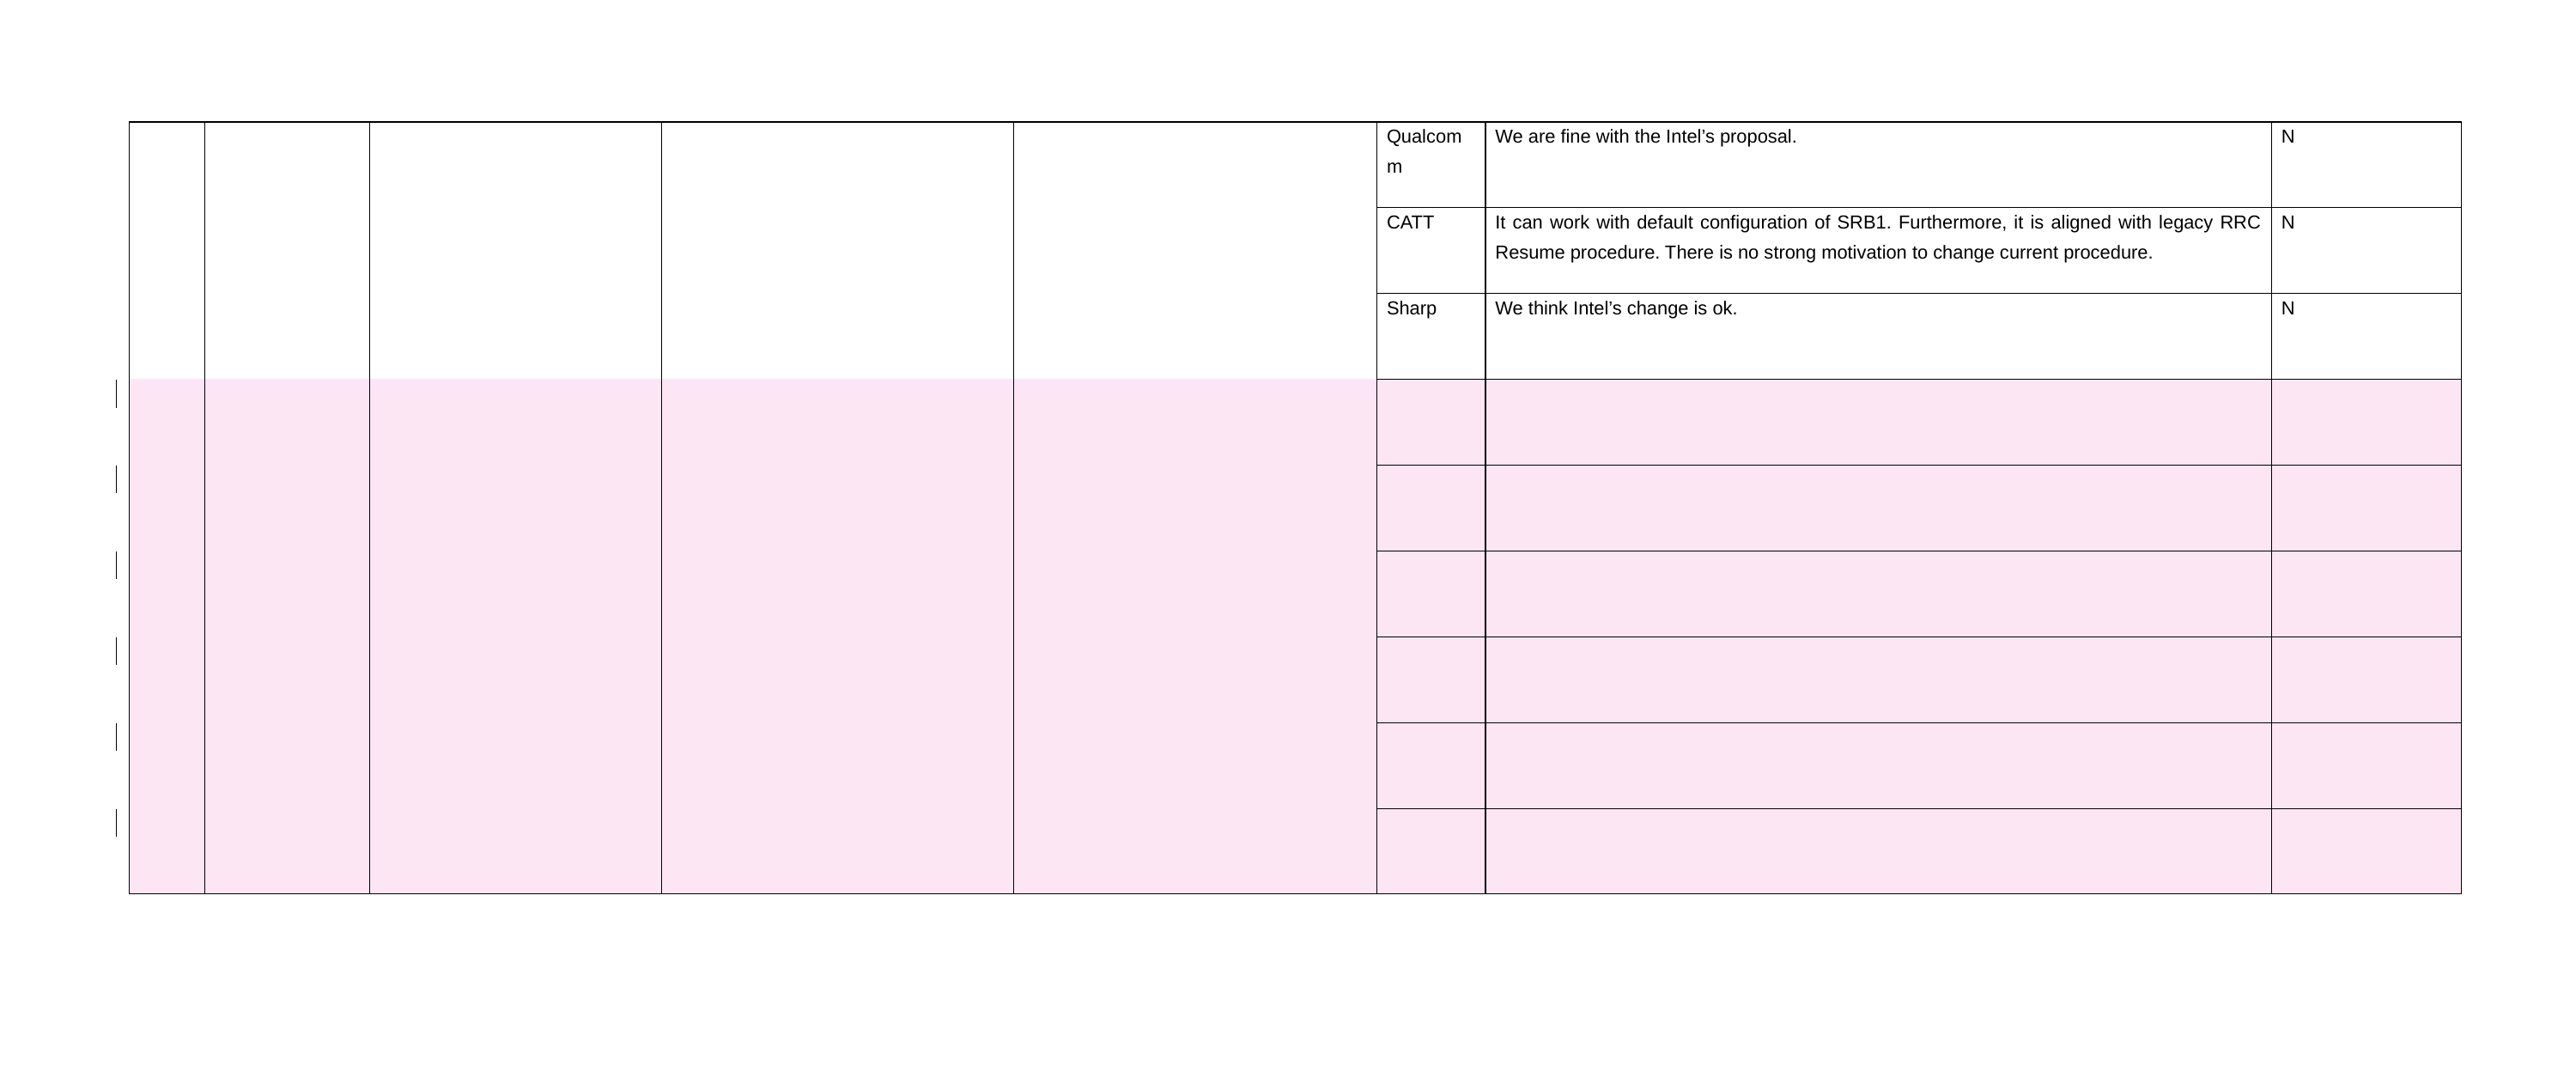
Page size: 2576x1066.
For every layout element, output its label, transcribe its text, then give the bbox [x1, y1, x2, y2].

table_cell We are fine with the Intel’s proposal. [1486, 123, 2271, 207]
table_cell We think Intel’s change is ok. [1486, 294, 2271, 379]
table_cell CATT [1377, 208, 1485, 293]
table_cell Qualcomm [1377, 123, 1485, 207]
table_cell N [2272, 294, 2461, 379]
table_cell Sharp [1377, 294, 1485, 379]
table_cell N [2272, 208, 2461, 293]
table_cell N [2272, 123, 2461, 207]
table_cell It can work with default configuration of SRB1. Furthermore, it is aligned with legacy RRC Resume procedure. There is no strong motivation to change current procedure. [1486, 208, 2271, 293]
